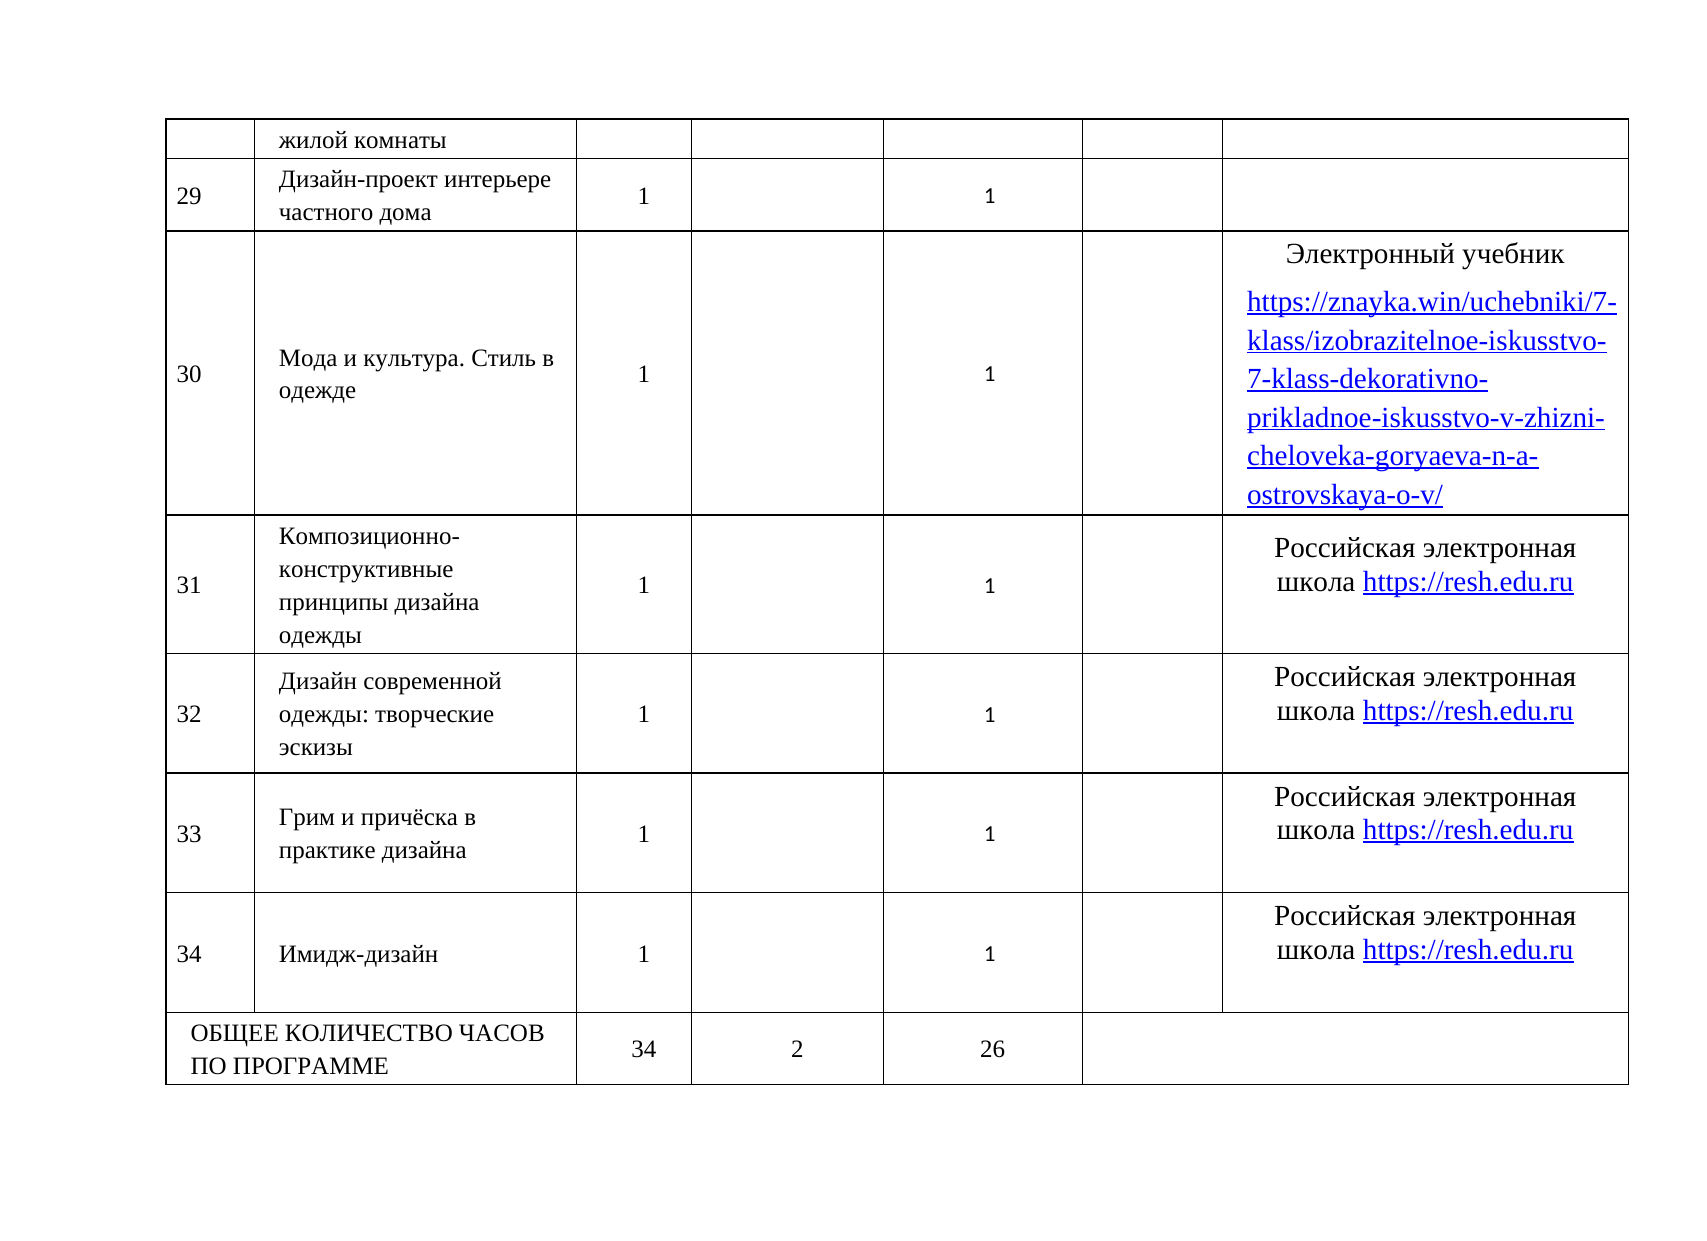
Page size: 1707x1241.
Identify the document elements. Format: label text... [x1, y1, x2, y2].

table_cell 1 [884, 654, 1082, 772]
table_cell 1 [577, 774, 691, 892]
table_cell 1 [884, 232, 1082, 514]
table_cell 32 [167, 654, 254, 772]
table_cell Дизайн-проект интерьере частного дома [255, 159, 576, 230]
table_cell [692, 516, 883, 653]
table_cell ОБЩЕЕ КОЛИЧЕСТВО ЧАСОВ ПО ПРОГРАММЕ [167, 1013, 576, 1084]
table_cell 29 [167, 159, 254, 230]
table_cell Дизайн современной одежды: творческие эскизы [255, 654, 576, 772]
table_cell [1083, 1013, 1628, 1084]
table_cell Грим и причёска в практике дизайна [255, 774, 576, 892]
table_cell 1 [577, 120, 691, 157]
table_cell 26 [884, 1013, 1082, 1084]
table_cell [1223, 120, 1628, 157]
table_cell 30 [167, 232, 254, 514]
table_cell 1 [577, 159, 691, 230]
table_cell [692, 654, 883, 772]
table_cell [692, 232, 883, 514]
table_cell [1083, 893, 1222, 1011]
table_cell 1 [884, 774, 1082, 892]
table_cell Мода и культура. Стиль в одежде [255, 232, 576, 514]
table_cell [1083, 232, 1222, 514]
table_cell Электронный учебник https://znayka.win/uchebniki/7-klass/izobrazitelnoe-iskusstvo-7-klass-dekorativno-prikladnoe-iskusstvo-v-zhizni-cheloveka-goryaeva-n-a-ostrovskaya-o-v/ [1223, 232, 1628, 514]
table_cell 1 [884, 893, 1082, 1011]
table_cell 1 [577, 893, 691, 1011]
table_cell 2 [692, 1013, 883, 1084]
table_cell 34 [167, 893, 254, 1011]
table_cell 1 [884, 120, 1082, 157]
table_cell 1 [577, 516, 691, 653]
table_cell [1083, 774, 1222, 892]
table_cell Российская электронная школа https://resh.edu.ru [1223, 774, 1628, 892]
table_cell [692, 120, 883, 157]
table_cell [255, 120, 576, 157]
table_cell [692, 893, 883, 1011]
table_cell 34 [577, 1013, 691, 1084]
table_cell 1 [884, 516, 1082, 653]
table_cell [1083, 120, 1222, 157]
table_cell [692, 159, 883, 230]
table_cell Композиционно-конструктивные принципы дизайна одежды [255, 516, 576, 653]
table_cell [1083, 159, 1222, 230]
table_cell Имидж-дизайн [255, 893, 576, 1011]
table_cell Российская электронная школа https://resh.edu.ru [1223, 654, 1628, 772]
table_cell 1 [577, 654, 691, 772]
table_cell [1083, 654, 1222, 772]
table_cell [1083, 516, 1222, 653]
table_cell 28 [167, 120, 254, 157]
table_cell Российская электронная школа https://resh.edu.ru [1223, 893, 1628, 1011]
table_cell Российская электронная школа https://resh.edu.ru [1223, 516, 1628, 653]
table_cell [692, 774, 883, 892]
table_cell 1 [577, 232, 691, 514]
table_cell 1 [884, 159, 1082, 230]
table_cell 33 [167, 774, 254, 892]
table_cell 31 [167, 516, 254, 653]
table_cell [1223, 159, 1628, 230]
